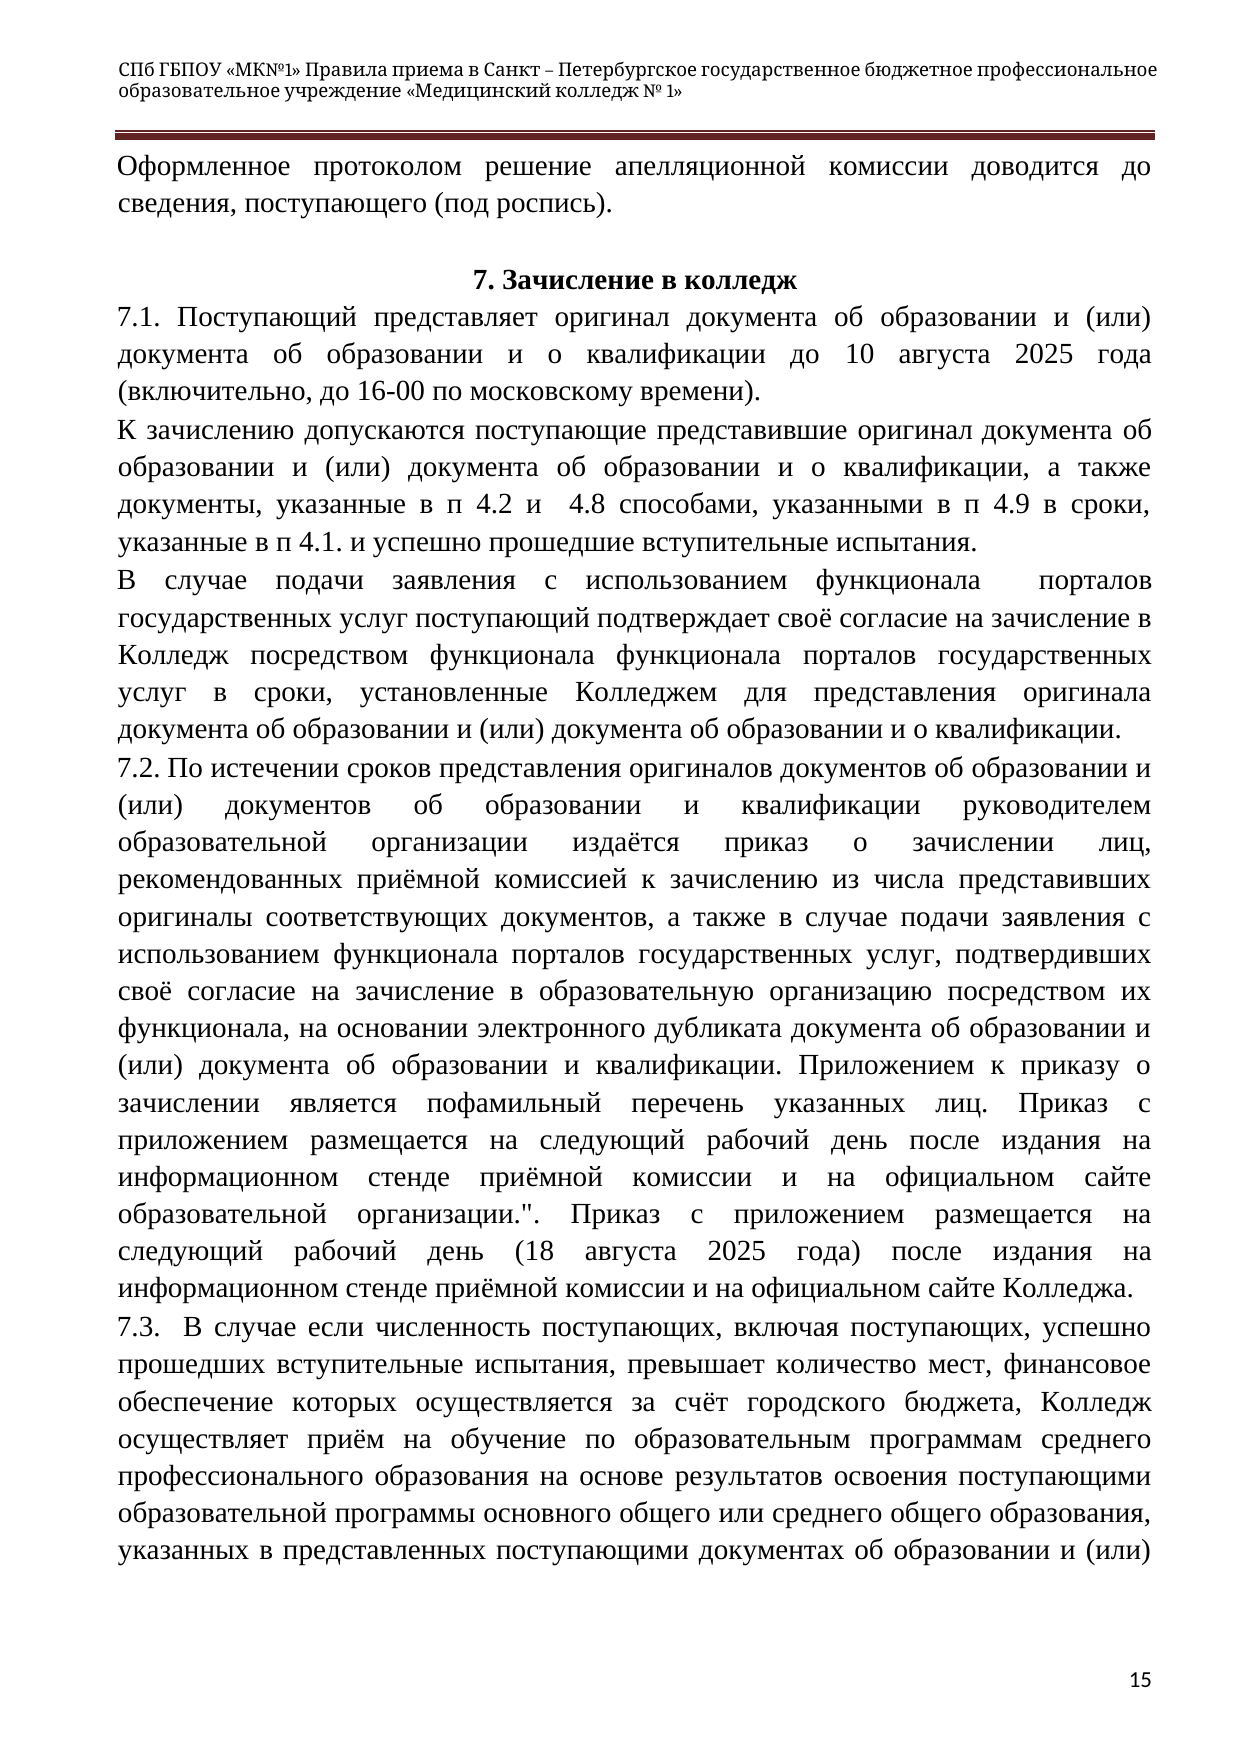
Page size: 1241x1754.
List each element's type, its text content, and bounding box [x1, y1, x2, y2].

text Оформленное протоколом решение апелляционной комиссии доводится до сведения, поступающего (под роспись). [117, 148, 1152, 218]
text В случае подачи заявления с использованием функционала порталов государственных услуг поступающий подтверждает своё согласие на зачисление в Колледж посредством функционала функционала порталов государственных услуг в сроки, установленные Колледжем для представления оригинала документа об образовании и (или) документа об образовании и о квалификации. [117, 562, 1152, 745]
text К зачислению допускаются поступающие представившие оригинал документа об образовании и (или) документа об образовании и о квалификации, а также документы, указанные в п 4.2 и 4.8 способами, указанными в п 4.9 в сроки, указанные в п 4.1. и успешно прошедшие вступительные испытания. [117, 412, 1152, 557]
text 7.1. Поступающий представляет оригинал документа об образовании и (или) документа об образовании и о квалификации до 10 августа 2025 года (включительно, до 16-00 по московскому времени). [117, 299, 1152, 407]
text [117, 1309, 1152, 1566]
subtitle 7. Зачисление в колледж [118, 262, 1152, 296]
text 7.2. По истечении сроков представления оригиналов документов об образовании и (или) документов об образовании и квалификации руководителем образовательной организации издаётся приказ о зачислении лиц, рекомендованных приёмной комиссией к зачислению из числа представивших оригиналы соответствующих документов, а также в случае подачи заявления с использованием функционала порталов государственных услуг, подтвердивших своё согласие на зачисление в образовательную организацию посредством их функционала, на основании электронного дубликата документа об образовании и (или) документа об образовании и квалификации. Приложением к приказу о зачислении является пофамильный перечень указанных лиц. Приказ с приложением размещается на следующий рабочий день после издания на информационном стенде приёмной комиссии и на официальном сайте образовательной организации.". Приказ с приложением размещается на следующий рабочий день (18 августа 2025 года) после издания на информационном стенде приёмной комиссии и на официальном сайте Колледжа. [117, 750, 1152, 1304]
